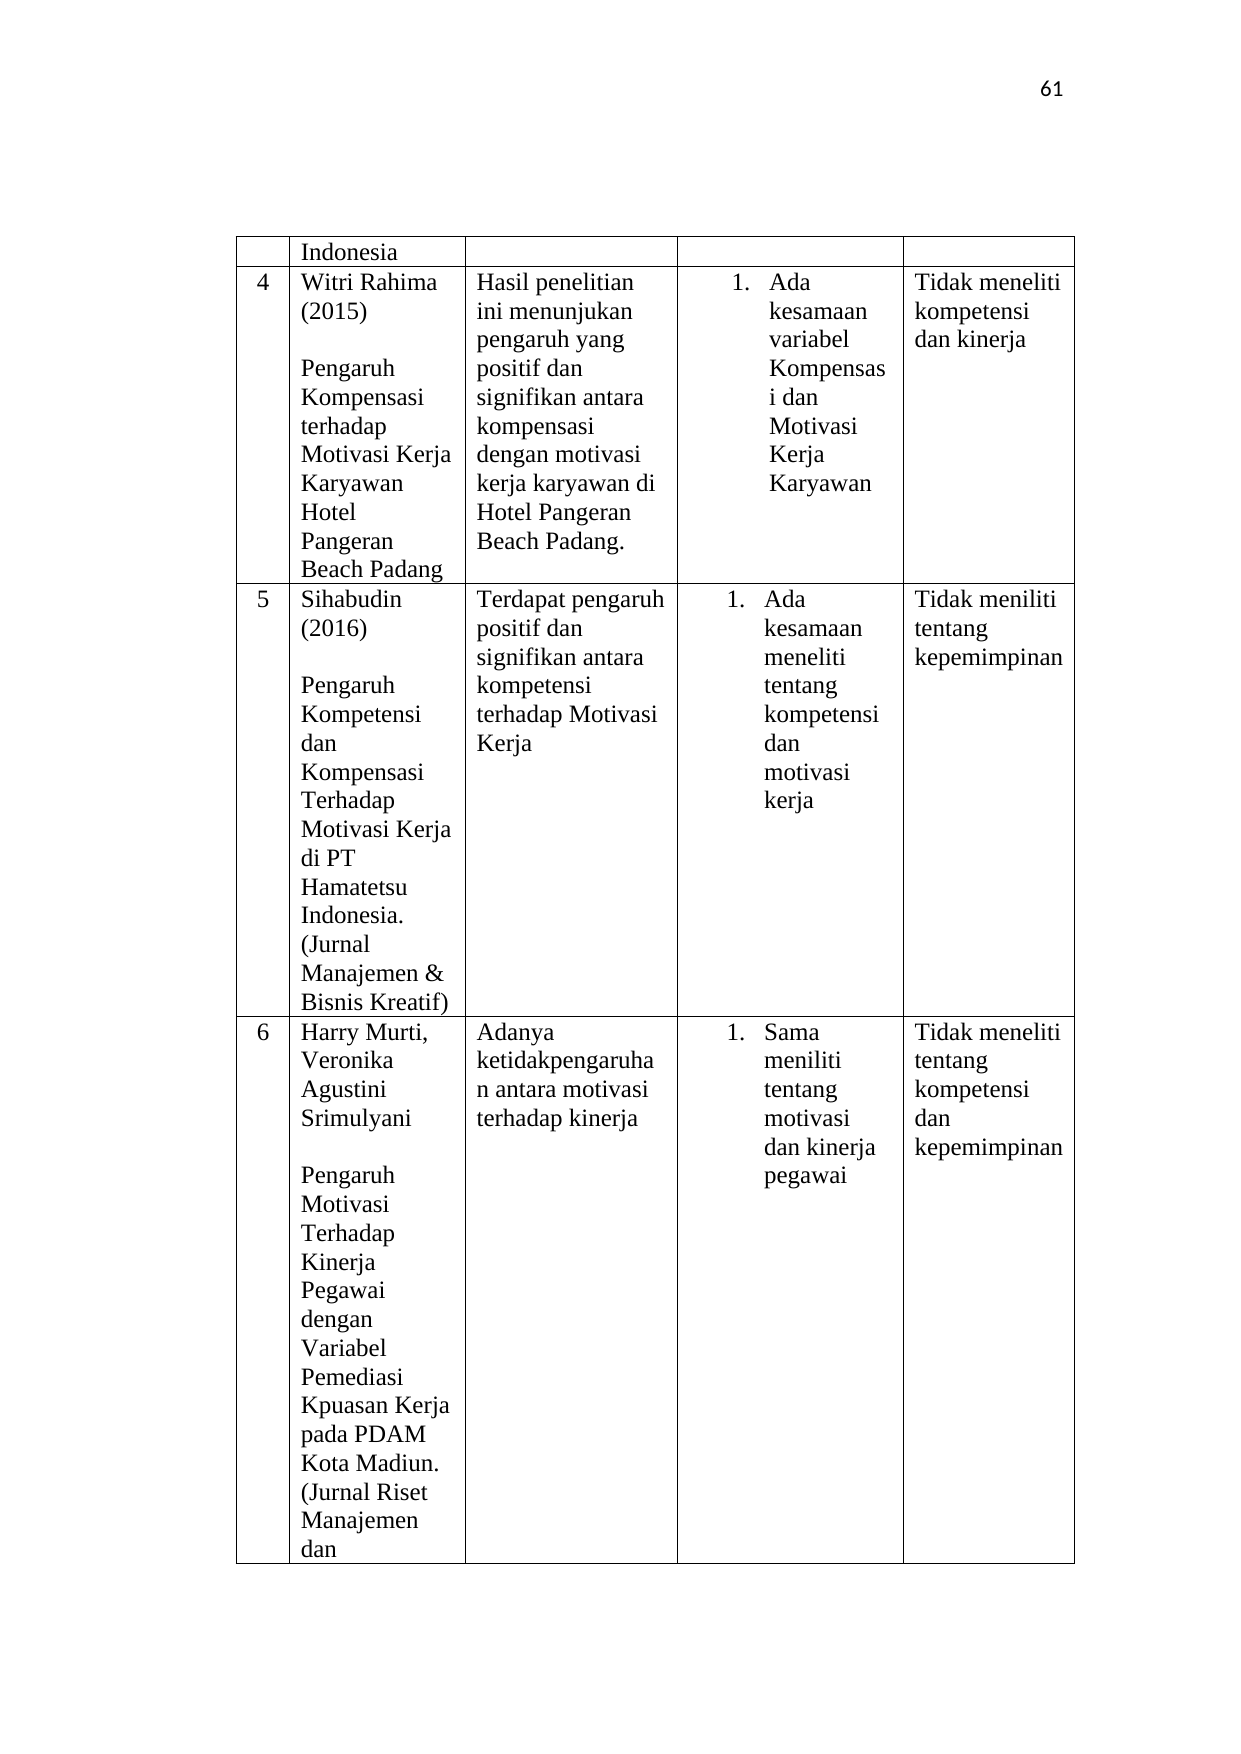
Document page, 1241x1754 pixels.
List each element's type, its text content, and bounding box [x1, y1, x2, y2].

table_cell 5 [237, 584, 289, 1016]
table_cell Tidak meniliti tentang kepemimpinan [904, 584, 1074, 1016]
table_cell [290, 237, 465, 266]
table_cell Tidak meneliti kompetensi dan kinerja [904, 267, 1074, 583]
table_cell Terdapat pengaruh positif dan signifikan antara kompetensi terhadap Motivasi Kerja [466, 584, 677, 1016]
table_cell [904, 1017, 1074, 1563]
table_cell Ada kesamaan variabel Kompensasi dan Motivasi Kerja Karyawan [678, 267, 903, 583]
table_cell 3 [237, 237, 289, 266]
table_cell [678, 1017, 903, 1563]
table_cell 4 [237, 267, 289, 583]
table_cell 6 [237, 1017, 289, 1563]
table_cell Hasil penelitian ini menunjukan pengaruh yang positif dan signifikan antara kompensasi dengan motivasi kerja karyawan di Hotel Pangeran Beach Padang. [466, 267, 677, 583]
table_cell Ada kesamaan meneliti tentang kompetensi dan motivasi kerja [678, 584, 903, 1016]
table_cell Witri Rahima (2015) Pengaruh Kompensasi terhadap Motivasi Kerja Karyawan Hotel Pangeran Beach Padang [290, 267, 465, 583]
table_cell Sihabudin (2016) Pengaruh Kompetensi dan Kompensasi Terhadap Motivasi Kerja di PT Hamatetsu Indonesia. (Jurnal Manajemen & Bisnis Kreatif) [290, 584, 465, 1016]
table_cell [466, 237, 677, 266]
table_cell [466, 1017, 677, 1563]
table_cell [904, 237, 1074, 266]
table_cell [678, 237, 903, 266]
